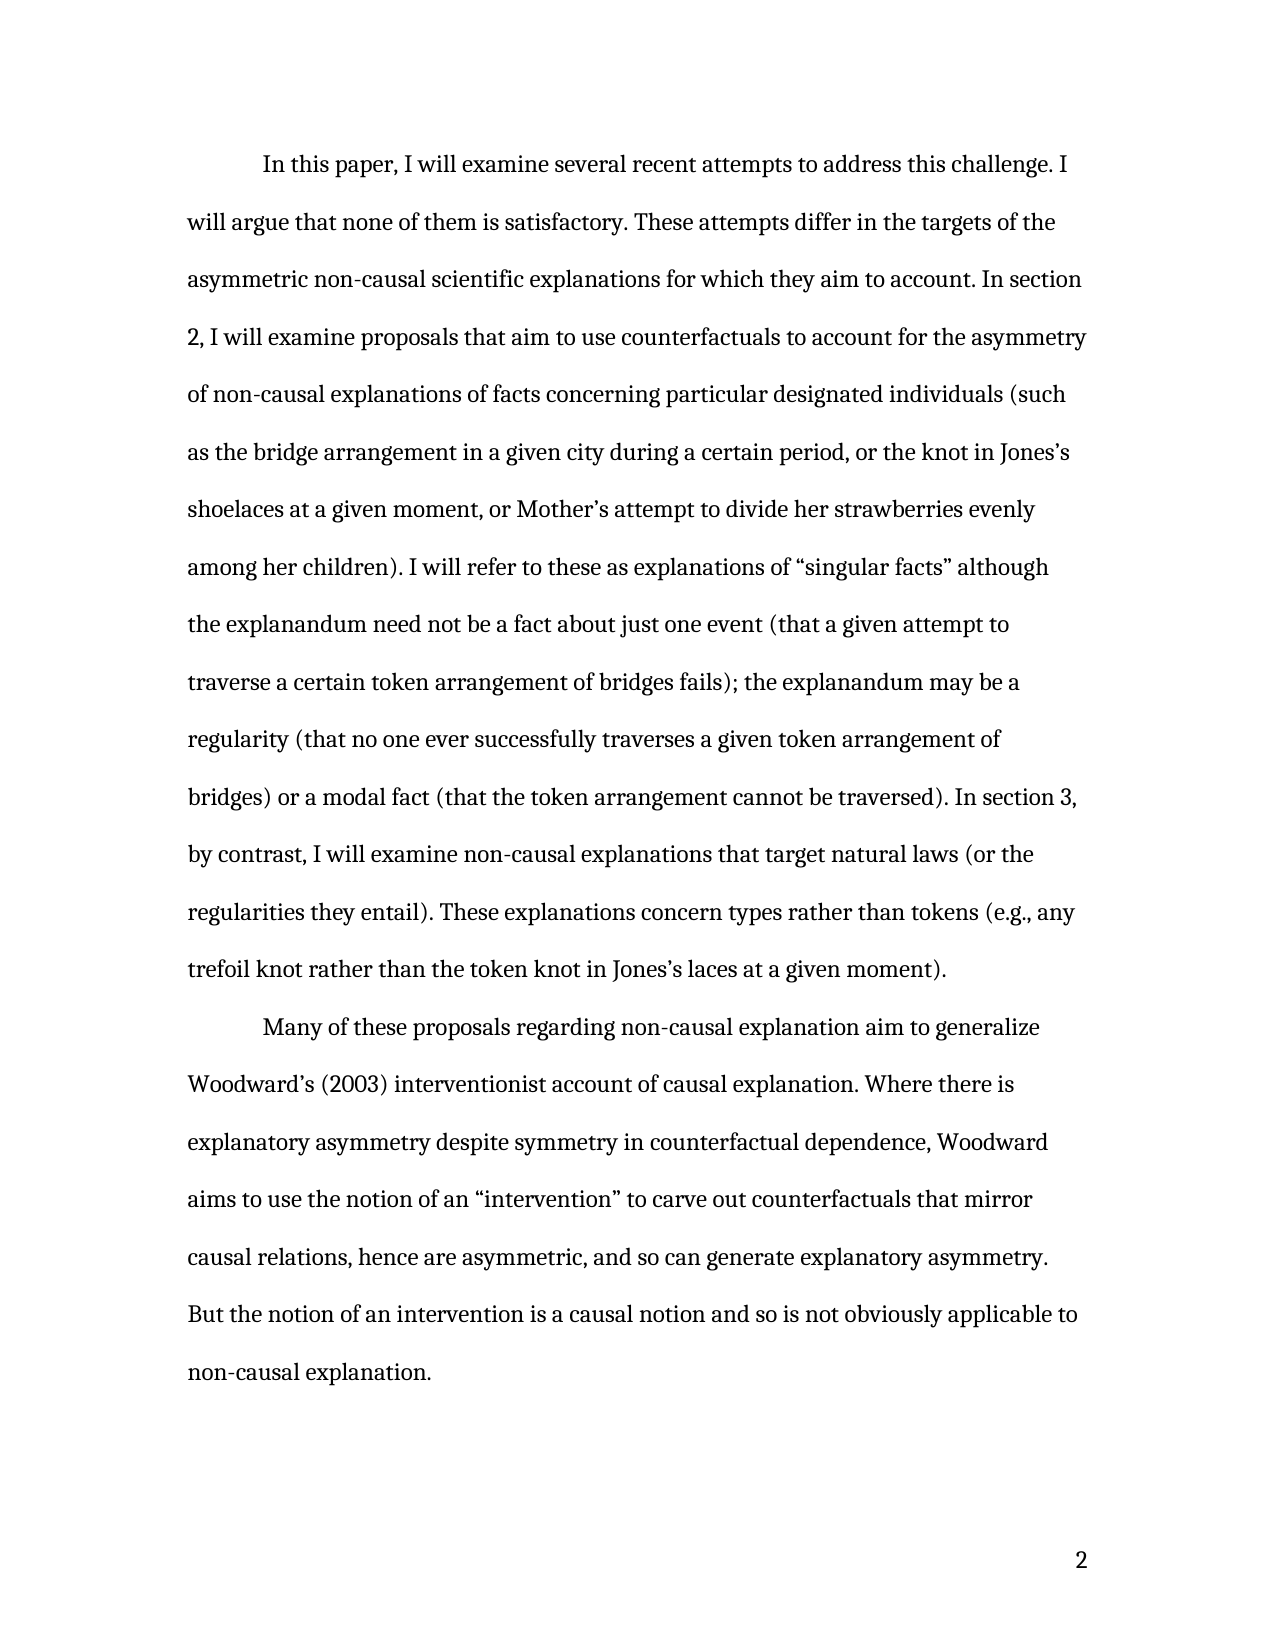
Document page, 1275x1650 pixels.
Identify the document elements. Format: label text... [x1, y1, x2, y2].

text In this paper, I will examine several recent attempts to address this challenge. I will argue that none of them is satisfactory. These attempts differ in the targets of the asymmetric non-causal scientific explanations for which they aim to account. In section 2, I will examine proposals that aim to use counterfactuals to account for the asymmetry of non-causal explanations of facts concerning particular designated individuals (such as the bridge arrangement in a given city during a certain period, or the knot in Jones’s shoelaces at a given moment, or Mother’s attempt to divide her strawberries evenly among her children). I will refer to these as explanations of “singular facts” although the explanandum need not be a fact about just one event (that a given attempt to traverse a certain token arrangement of bridges fails); the explanandum may be a regularity (that no one ever successfully traverses a given token arrangement of bridges) or a modal fact (that the token arrangement cannot be traversed). In section 3, by contrast, I will examine non-causal explanations that target natural laws (or the regularities they entail). These explanations concern types rather than tokens (e.g., any trefoil knot rather than the token knot in Jones’s laces at a given moment). [187, 150, 1087, 984]
text Many of these proposals regarding non-causal explanation aim to generalize Woodward’s (2003) interventionist account of causal explanation. Where there is explanatory asymmetry despite symmetry in counterfactual dependence, Woodward aims to use the notion of an “intervention” to carve out counterfactuals that mirror causal relations, hence are asymmetric, and so can generate explanatory asymmetry. But the notion of an intervention is a causal notion and so is not obviously applicable to non-causal explanation. [187, 1012, 1087, 1386]
